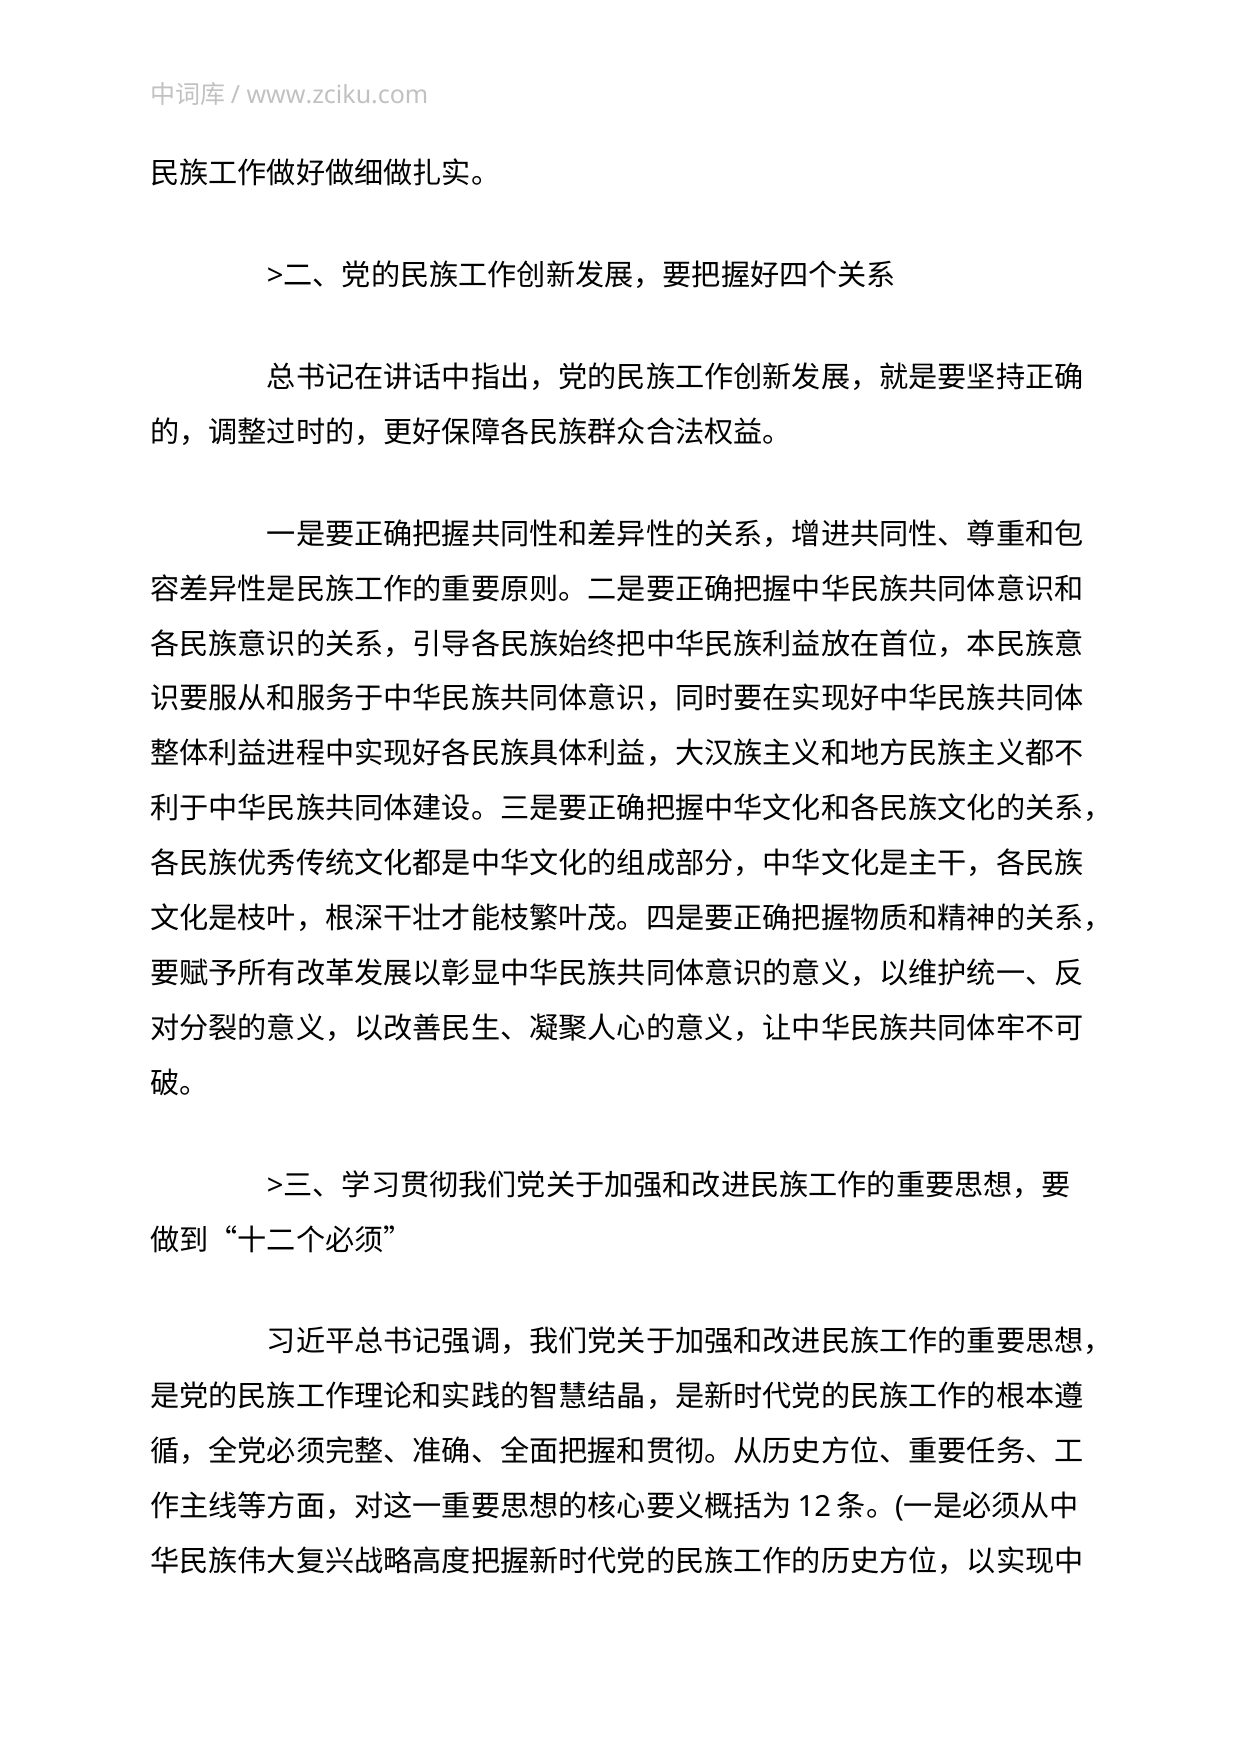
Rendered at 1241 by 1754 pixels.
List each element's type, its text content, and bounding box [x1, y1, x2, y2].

text 总书记在讲话中指出，党的民族工作创新发展，就是要坚持正确的，调整过时的，更好保障各民族群众合法权益。 [150, 354, 1090, 451]
text >三、学习贯彻我们党关于加强和改进民族工作的重要思想，要做到“十二个必须” [150, 1161, 1090, 1258]
text 一是要正确把握共同性和差异性的关系，增进共同性、尊重和包容差异性是民族工作的重要原则。二是要正确把握中华民族共同体意识和各民族意识的关系，引导各民族始终把中华民族利益放在首位，本民族意识要服从和服务于中华民族共同体意识，同时要在实现好中华民族共同体整体利益进程中实现好各民族具体利益，大汉族主义和地方民族主义都不利于中华民族共同体建设。三是要正确把握中华文化和各民族文化的关系，各民族优秀传统文化都是中华文化的组成部分，中华文化是主干，各民族文化是枝叶，根深干壮才能枝繁叶茂。四是要正确把握物质和精神的关系，要赋予所有改革发展以彰显中华民族共同体意识的意义，以维护统一、反对分裂的意义，以改善民生、凝聚人心的意义，让中华民族共同体牢不可破。 [150, 510, 1090, 1102]
text >二、党的民族工作创新发展，要把握好四个关系 [150, 252, 1090, 294]
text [150, 1318, 1090, 1580]
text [150, 150, 1090, 192]
